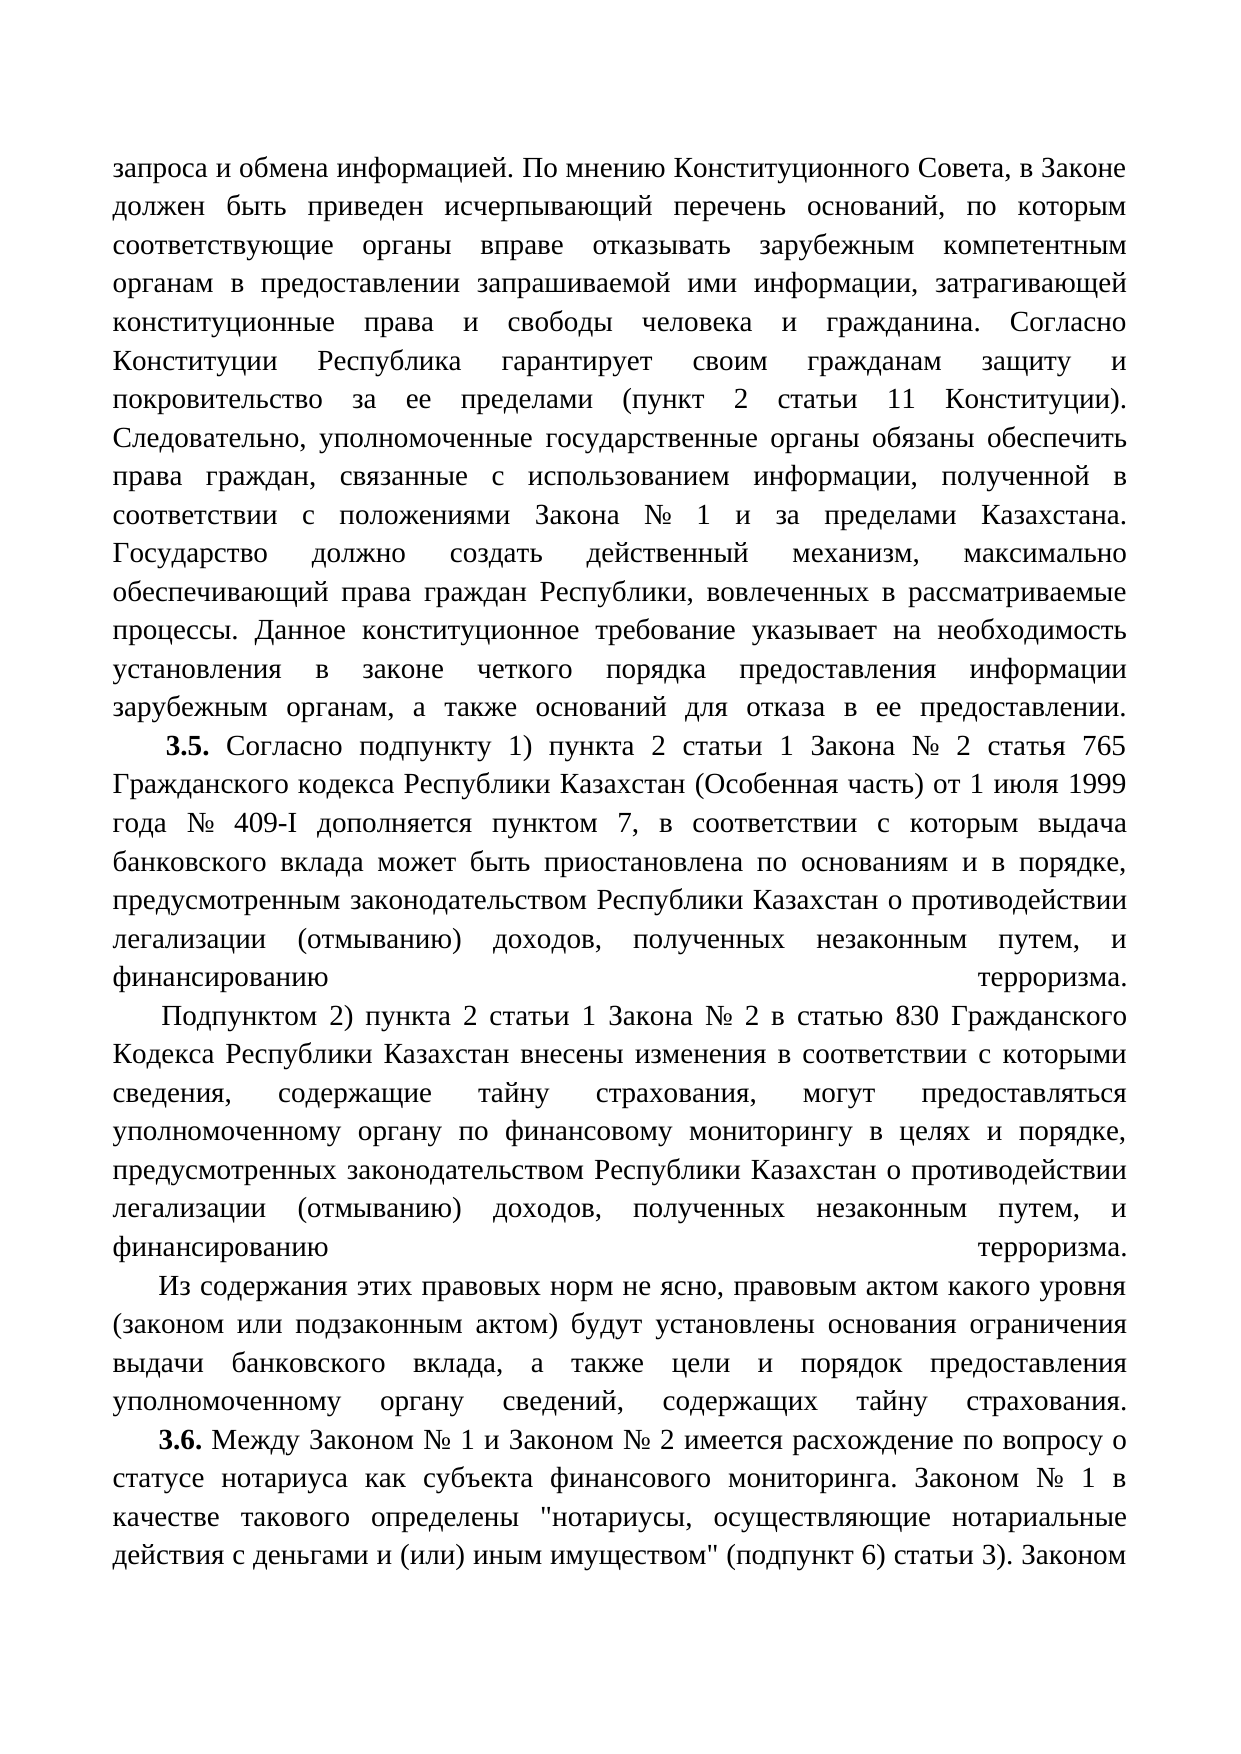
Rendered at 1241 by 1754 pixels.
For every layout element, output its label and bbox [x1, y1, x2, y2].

text [112, 150, 1128, 1571]
